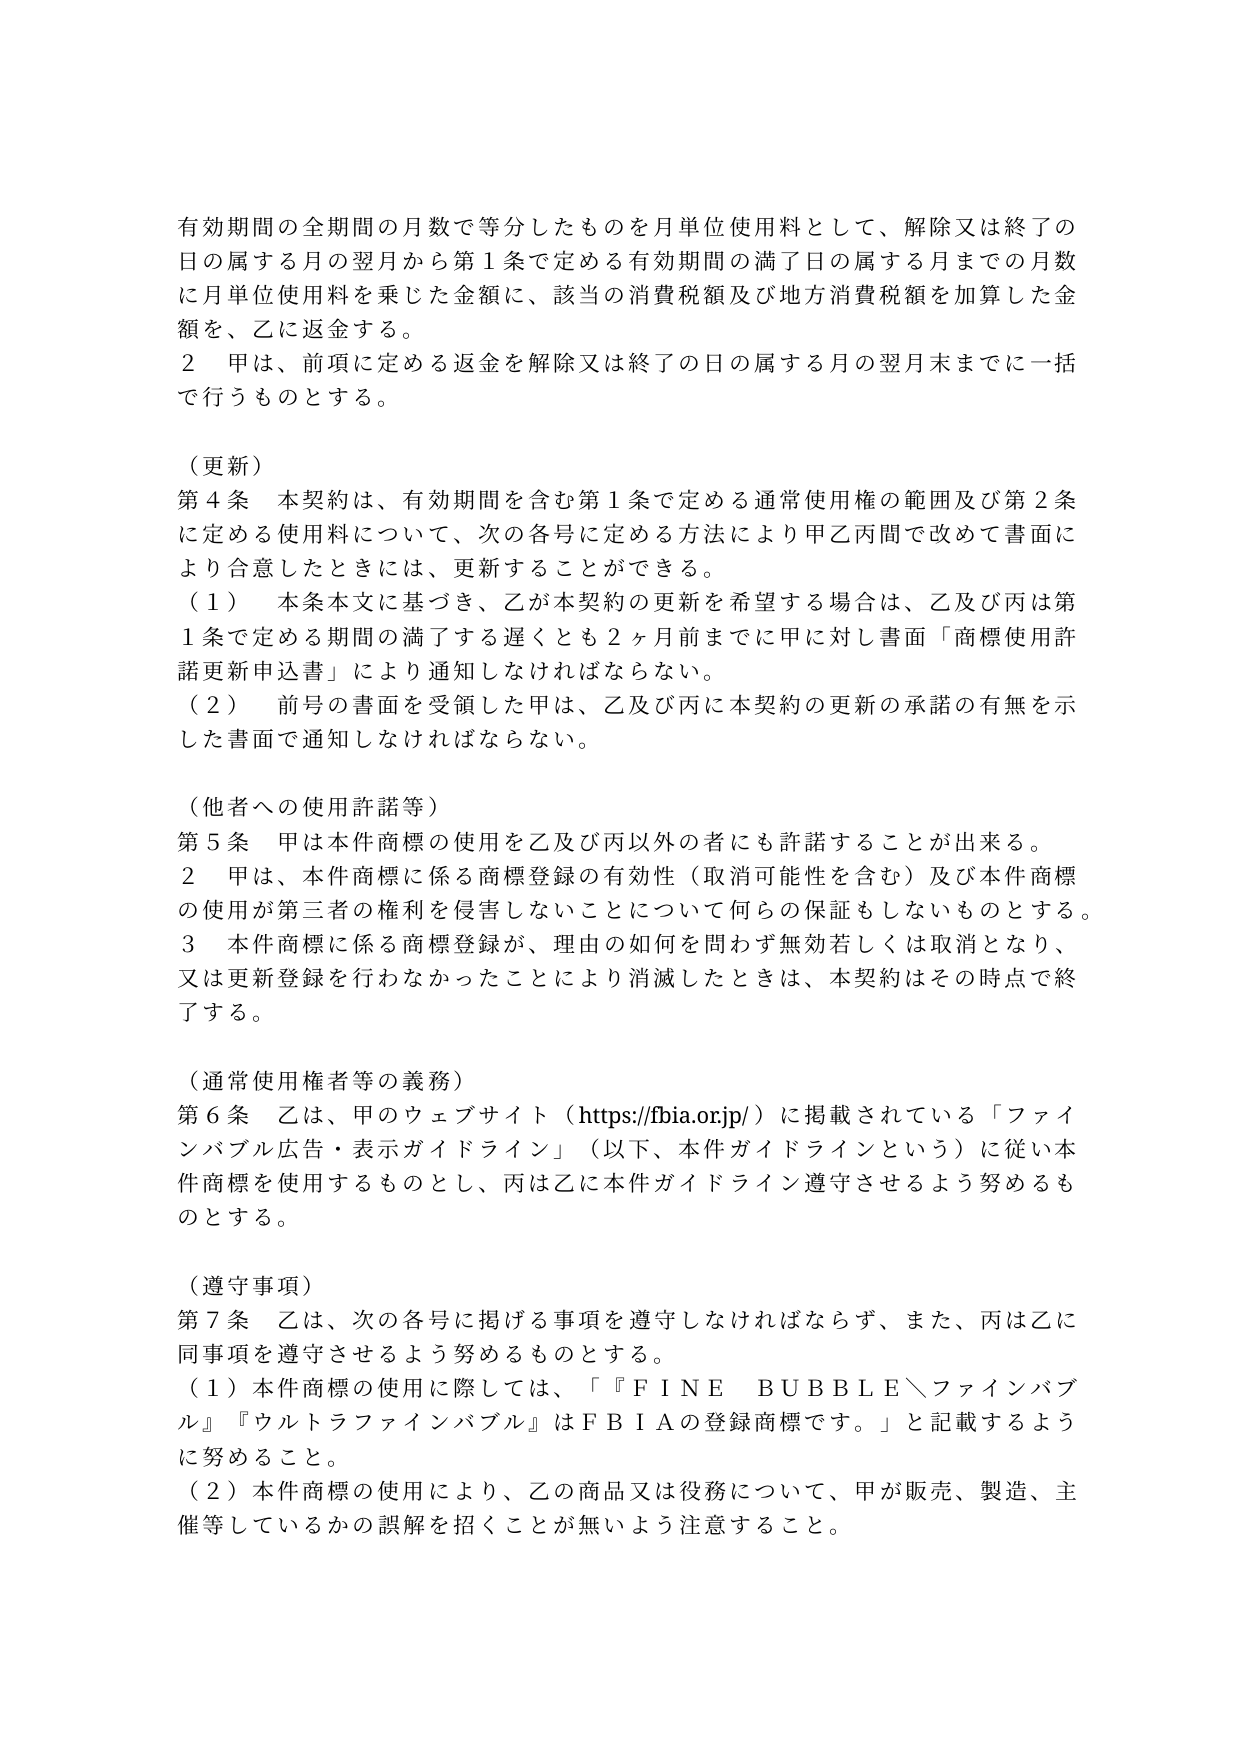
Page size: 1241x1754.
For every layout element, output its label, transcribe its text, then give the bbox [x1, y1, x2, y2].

text 第４条 本契約は、有効期間を含む第１条で定める通常使用権の範囲及び第２条に定める使用料について、次の各号に定める方法により甲乙丙間で改めて書面により合意したときには、更新することができる。 [177, 482, 1081, 584]
text （２） 前号の書面を受領した甲は、乙及び丙に本契約の更新の承諾の有無を示した書面で通知しなければならない。 [177, 687, 1081, 755]
text （２）本件商標の使用により、乙の商品又は役務について、甲が販売、製造、主催等しているかの誤解を招くことが無いよう注意すること。 [177, 1473, 1081, 1541]
text 第５条 甲は本件商標の使用を乙及び丙以外の者にも許諾することが出来る。 [177, 823, 1081, 858]
text （更新） [177, 448, 1081, 482]
text （遵守事項） [177, 1268, 1081, 1302]
text （他者への使用許諾等） [177, 789, 1081, 823]
text （１） 本条本文に基づき、乙が本契約の更新を希望する場合は、乙及び丙は第１条で定める期間の満了する遅くとも２ヶ月前までに甲に対し書面「商標使用許諾更新申込書」により通知しなければならない。 [177, 584, 1081, 687]
text ３ 本件商標に係る商標登録が、理由の如何を問わず無効若しくは取消となり、又は更新登録を行わなかったことにより消滅したときは、本契約はその時点で終了する。 [177, 926, 1081, 1028]
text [177, 208, 1081, 345]
text ２ 甲は、本件商標に係る商標登録の有効性（取消可能性を含む）及び本件商標の使用が第三者の権利を侵害しないことについて何らの保証もしないものとする。 [177, 858, 1081, 926]
text （通常使用権者等の義務） [177, 1063, 1081, 1097]
text 第６条 乙は、甲のウェブサイト（https://fbia.or.jp/）に掲載されている「ファインバブル広告・表示ガイドライン」（以下、本件ガイドラインという）に従い本件商標を使用するものとし、丙は乙に本件ガイドライン遵守させるよう努めるものとする。 [177, 1097, 1081, 1233]
text （１）本件商標の使用に際しては、「『ＦＩＮＥ ＢＵＢＢＬＥ＼ファインバブル』『ウルトラファインバブル』はＦＢＩＡの登録商標です。」と記載するように努めること。 [177, 1370, 1081, 1473]
text 第７条 乙は、次の各号に掲げる事項を遵守しなければならず、また、丙は乙に同事項を遵守させるよう努めるものとする。 [177, 1302, 1081, 1370]
text ２ 甲は、前項に定める返金を解除又は終了の日の属する月の翌月末までに一括で行うものとする。 [177, 345, 1081, 413]
